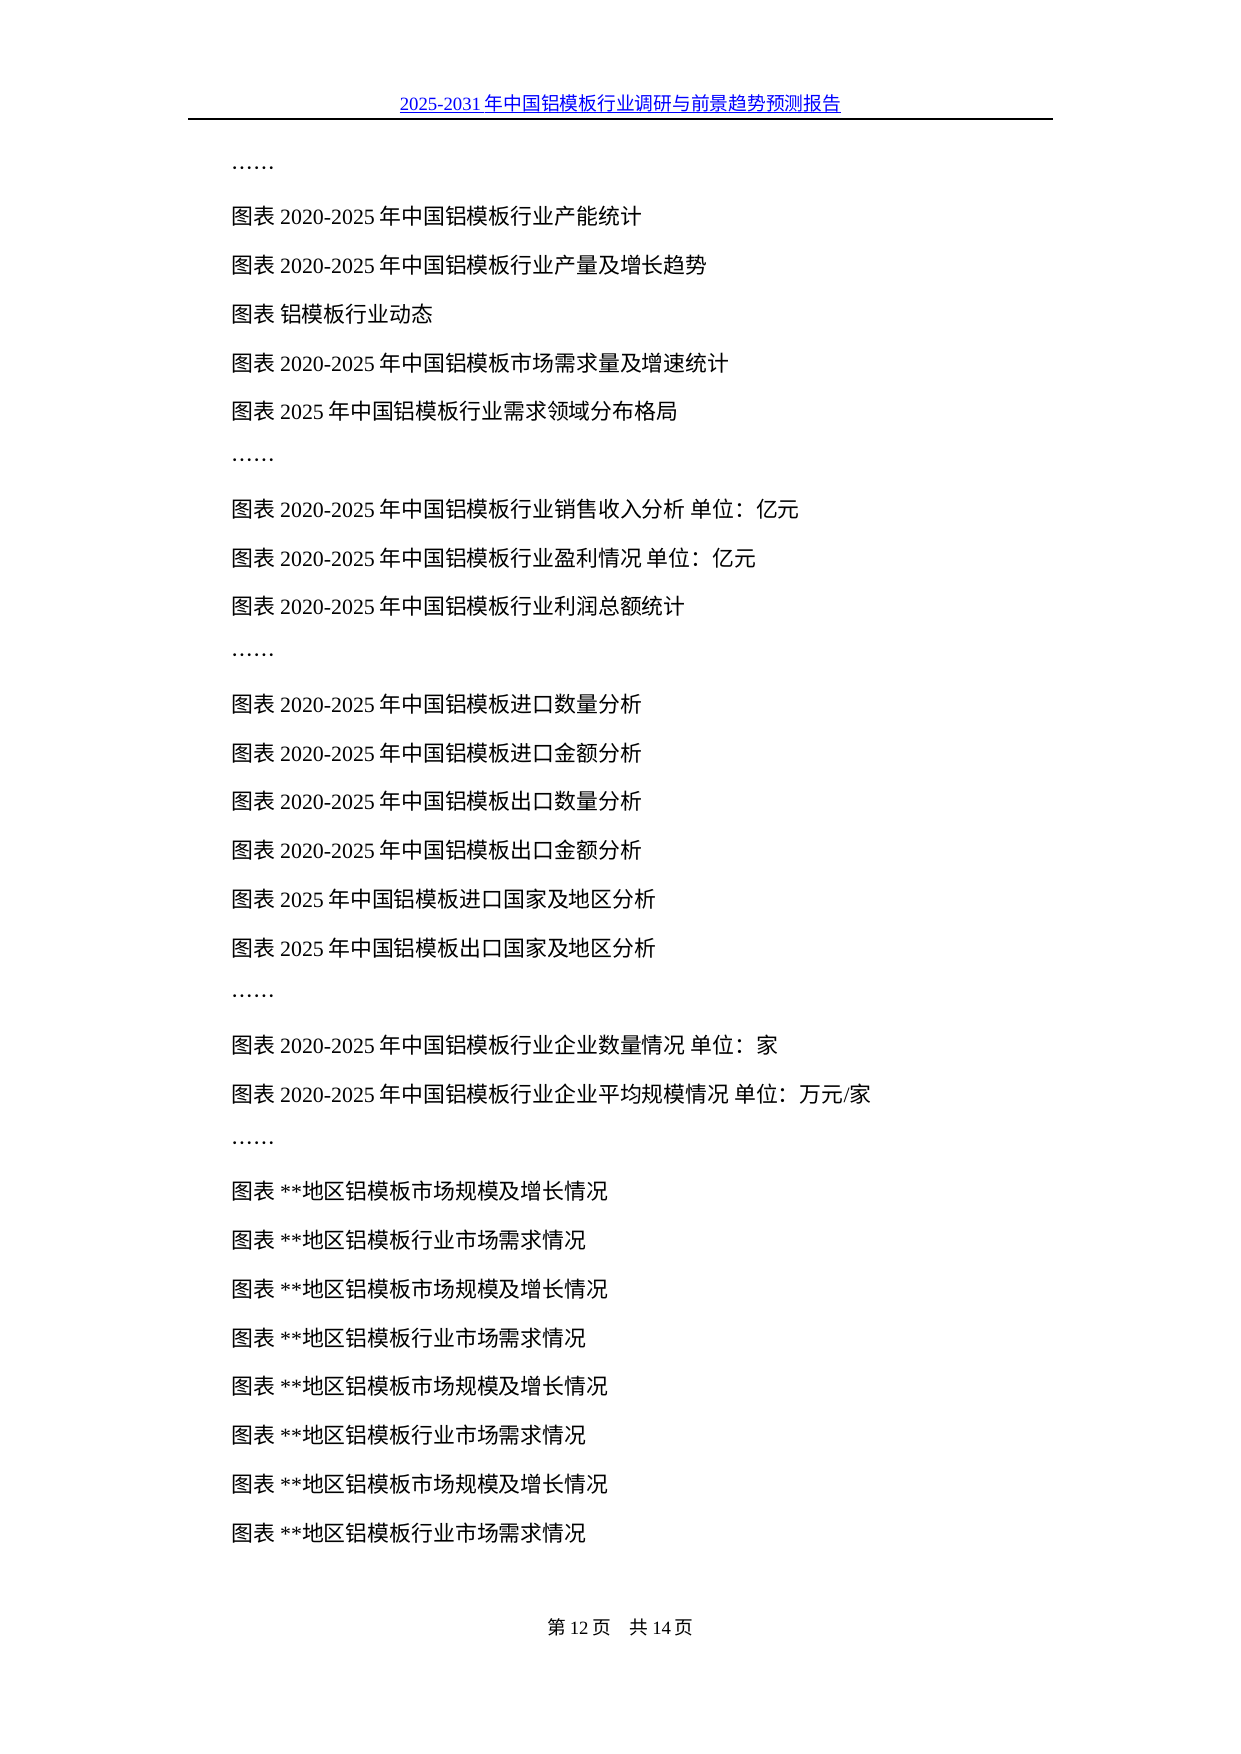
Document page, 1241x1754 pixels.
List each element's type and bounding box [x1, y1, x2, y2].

text [187, 150, 1053, 1548]
